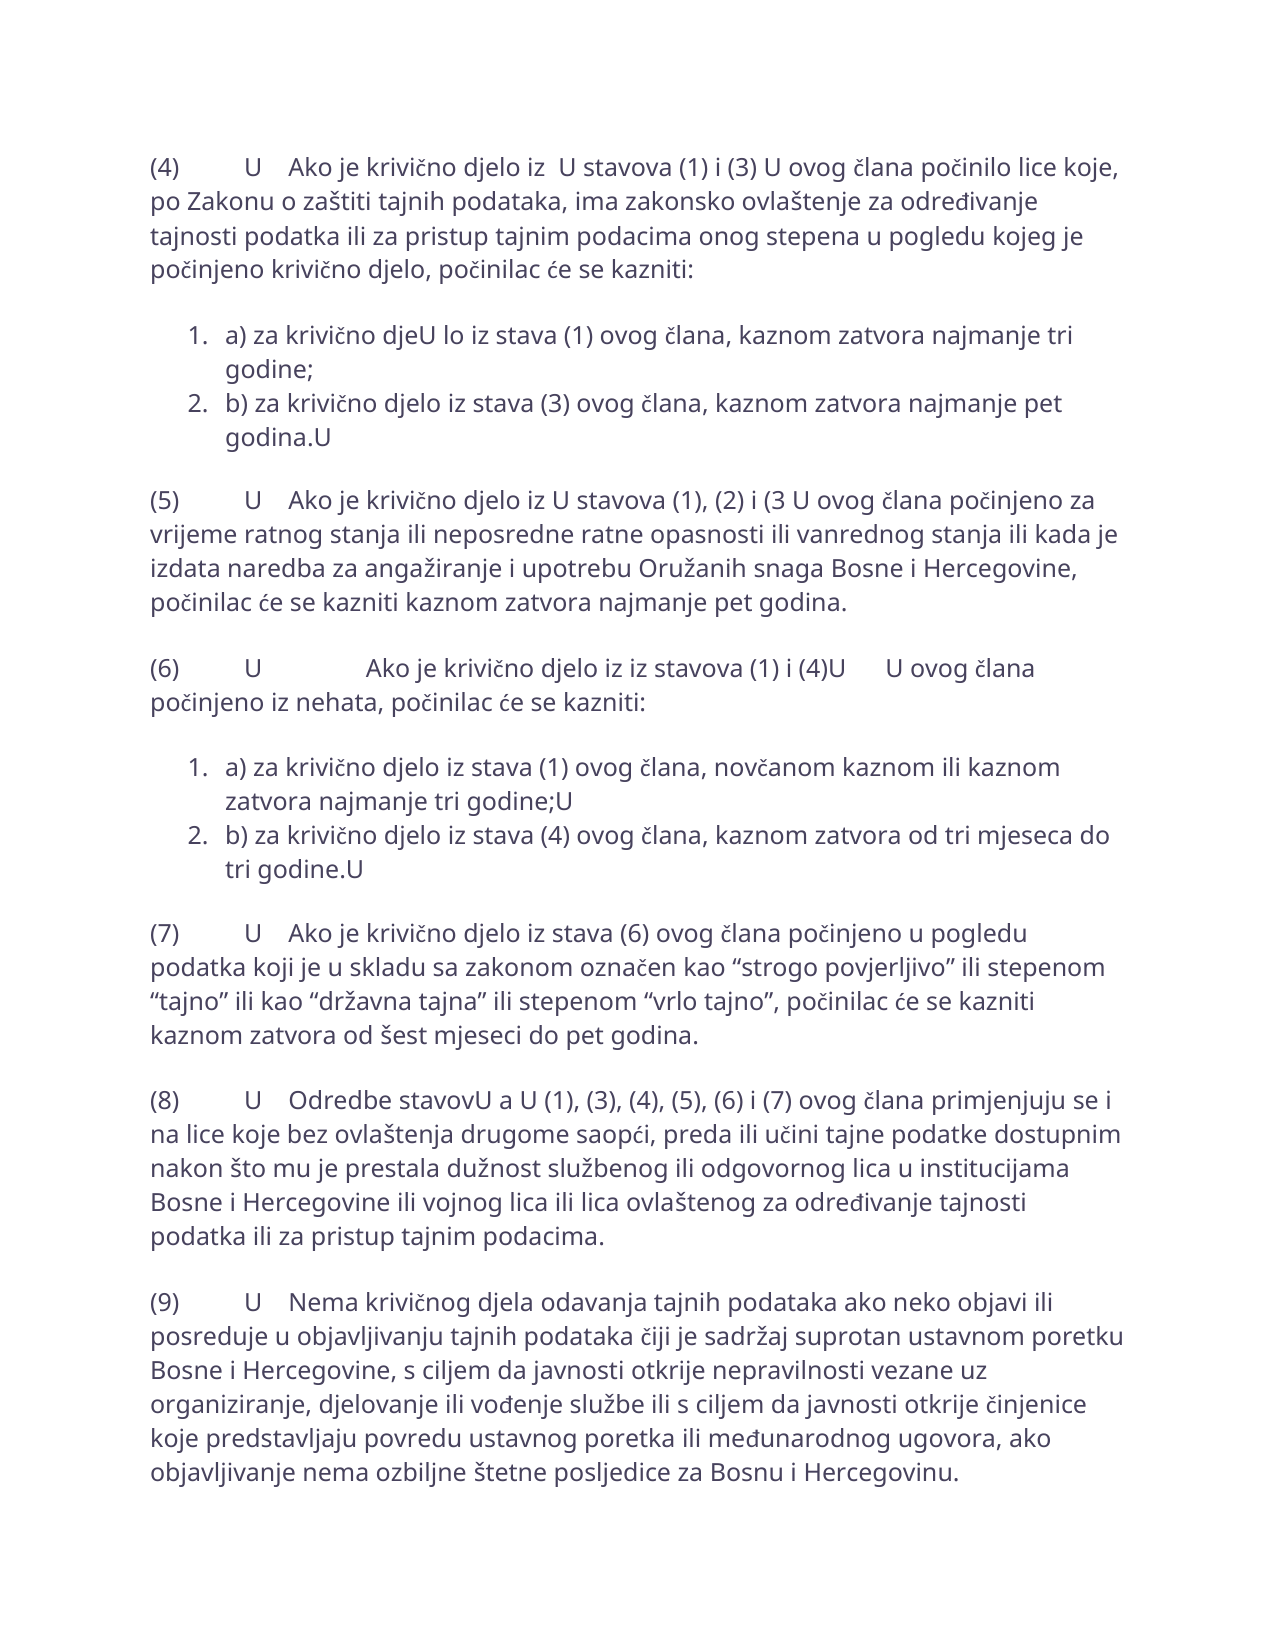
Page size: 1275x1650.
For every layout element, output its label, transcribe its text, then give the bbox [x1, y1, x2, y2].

list b) za krivično djelo iz stava (3) ovog člana, kaznom zatvora najmanje pet godina.U [187, 386, 1125, 454]
text (7) U Ako je krivično djelo iz stava (6) ovog člana počinjeno u pogledu podatka koji je u skladu sa zakonom označen kao “strogo povjerljivo” ili stepenom “tajno” ili kao “državna tajna” ili stepenom “vrlo tajno”, počinilac će se kazniti kaznom zatvora od šest mjeseci do pet godina. [150, 915, 1125, 1051]
list a) za krivično djeU lo iz stava (1) ovog člana, kaznom zatvora najmanje tri godine; [187, 317, 1125, 386]
text (9) U Nema krivičnog djela odavanja tajnih podataka ako neko objavi ili posreduje u objavljivanju tajnih podataka čiji je sadržaj suprotan ustavnom poretku Bosne i Hercegovine, s ciljem da javnosti otkrije nepravilnosti vezane uz organiziranje, djelovanje ili vođenje službe ili s ciljem da javnosti otkrije činjenice koje predstavljaju povredu ustavnog poretka ili međunarodnog ugovora, ako objavljivanje nema ozbiljne štetne posljedice za Bosnu i Hercegovinu. [150, 1284, 1125, 1489]
list b) za krivično djelo iz stava (4) ovog člana, kaznom zatvora od tri mjeseca do tri godine.U [187, 818, 1125, 886]
list a) za krivično djelo iz stava (1) ovog člana, novčanom kaznom ili kaznom zatvora najmanje tri godine;U [187, 750, 1125, 818]
text (4) U Ako je krivično djelo iz U stavova (1) i (3) U ovog člana počinilo lice koje, po Zakonu o zaštiti tajnih podataka, ima zakonsko ovlaštenje za određivanje tajnosti podatka ili za pristup tajnim podacima onog stepena u pogledu kojeg je počinjeno krivično djelo, počinilac će se kazniti: [150, 150, 1125, 286]
text (8) U Odredbe stavovU a U (1), (3), (4), (5), (6) i (7) ovog člana primjenjuju se i na lice koje bez ovlaštenja drugome saopći, preda ili učini tajne podatke dostupnim nakon što mu je prestala dužnost službenog ili odgovornog lica u institucijama Bosne i Hercegovine ili vojnog lica ili lica ovlaštenog za određivanje tajnosti podatka ili za pristup tajnim podacima. [150, 1083, 1125, 1253]
text (6) U Ako je krivično djelo iz iz stavova (1) i (4)U U ovog člana počinjeno iz nehata, počinilac će se kazniti: [150, 650, 1125, 718]
text (5) U Ako je krivično djelo iz U stavova (1), (2) i (3 U ovog člana počinjeno za vrijeme ratnog stanja ili neposredne ratne opasnosti ili vanrednog stanja ili kada je izdata naredba za angažiranje i upotrebu Oružanih snaga Bosne i Hercegovine, počinilac će se kazniti kaznom zatvora najmanje pet godina. [150, 483, 1125, 619]
